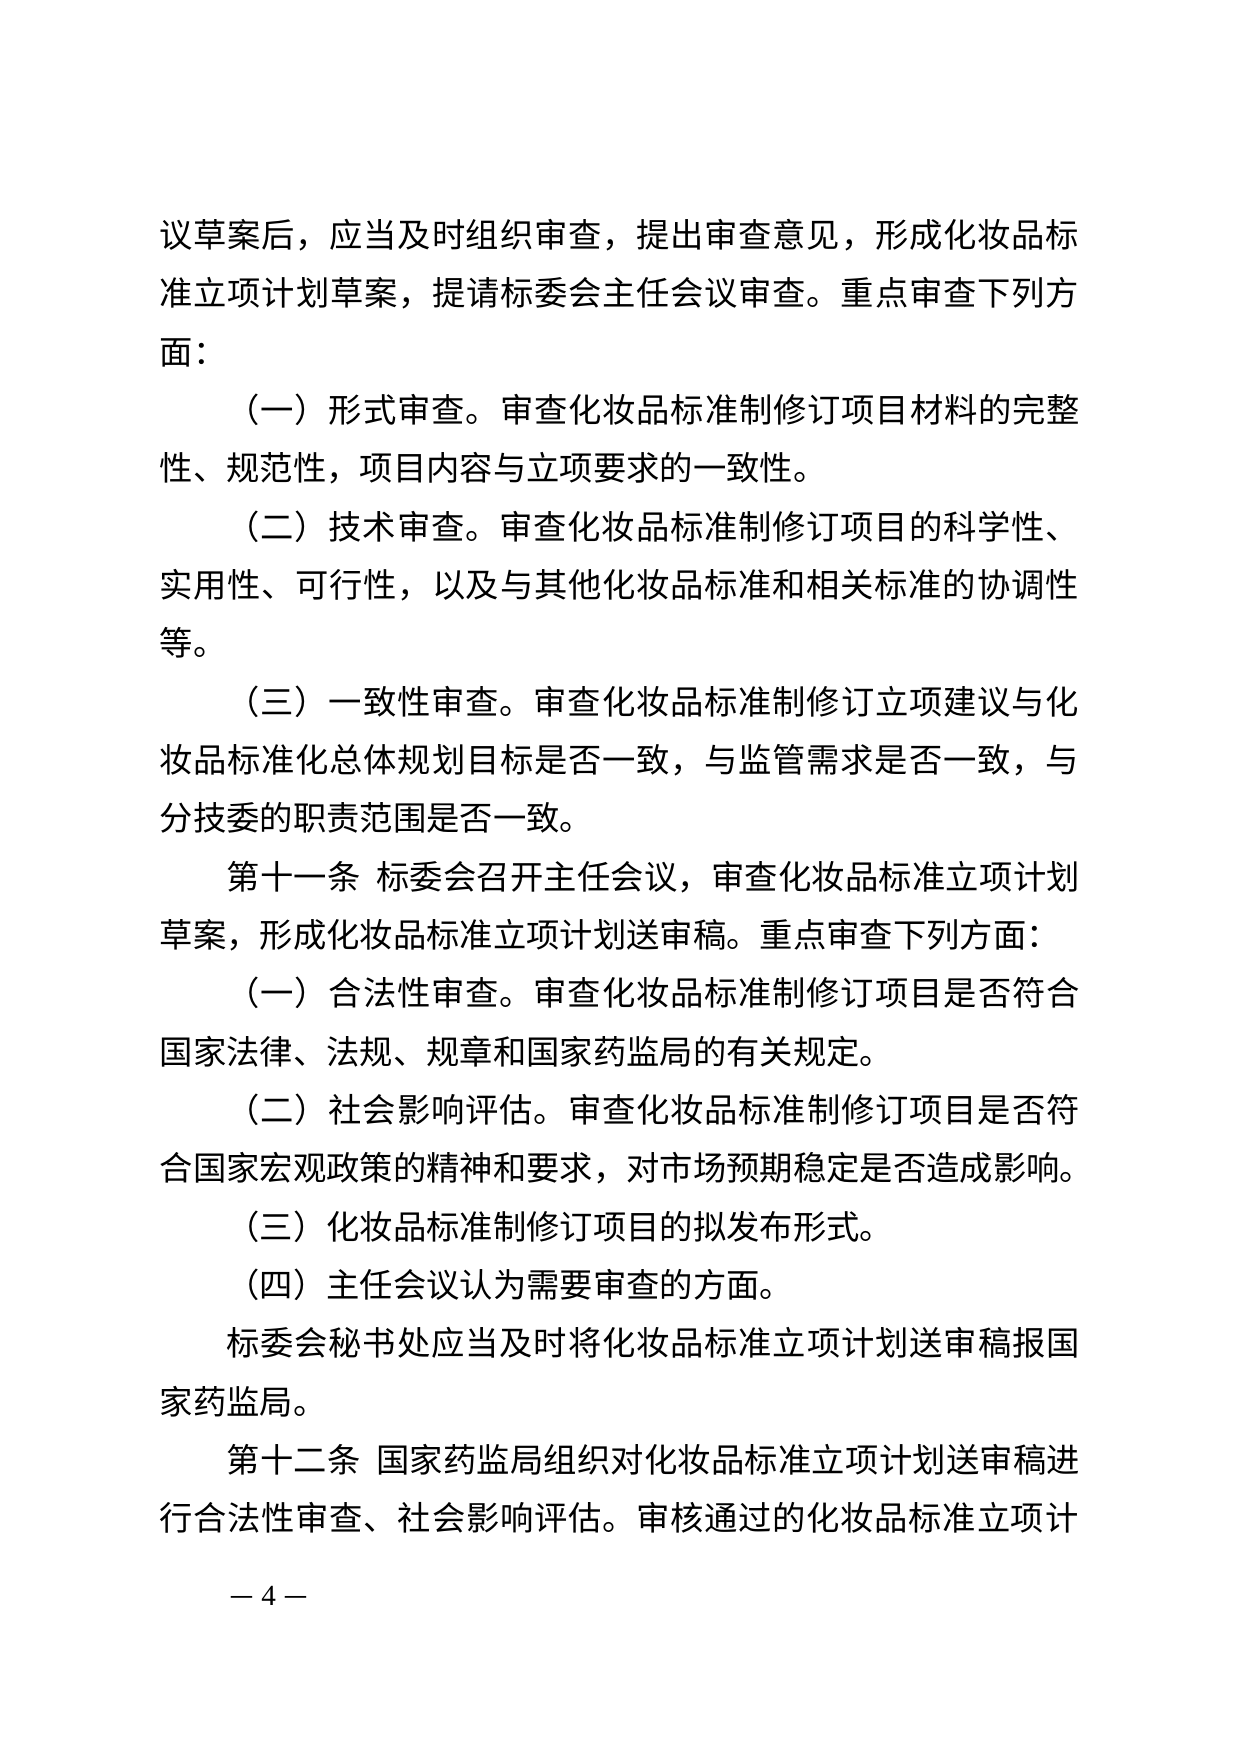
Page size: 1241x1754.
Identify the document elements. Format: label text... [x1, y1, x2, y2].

text 标委会秘书处应当及时将化妆品标准立项计划送审稿报国家药监局。 [159, 1309, 1081, 1426]
text （二）社会影响评估。审查化妆品标准制修订项目是否符合国家宏观政策的精神和要求，对市场预期稳定是否造成影响。 [159, 1076, 1081, 1192]
text （三）化妆品标准制修订项目的拟发布形式。 [159, 1192, 1081, 1251]
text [159, 201, 1081, 376]
text （四）主任会议认为需要审查的方面。 [159, 1251, 1081, 1309]
text （一）合法性审查。审查化妆品标准制修订项目是否符合国家法律、法规、规章和国家药监局的有关规定。 [159, 959, 1081, 1076]
text （三）一致性审查。审查化妆品标准制修订立项建议与化妆品标准化总体规划目标是否一致，与监管需求是否一致，与分技委的职责范围是否一致。 [159, 667, 1081, 842]
text （二）技术审查。审查化妆品标准制修订项目的科学性、实用性、可行性，以及与其他化妆品标准和相关标准的协调性等。 [159, 492, 1081, 667]
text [159, 1426, 1081, 1542]
text （一）形式审查。审查化妆品标准制修订项目材料的完整性、规范性，项目内容与立项要求的一致性。 [159, 376, 1081, 492]
text 第十一条 标委会召开主任会议，审查化妆品标准立项计划草案，形成化妆品标准立项计划送审稿。重点审查下列方面： [159, 842, 1081, 959]
